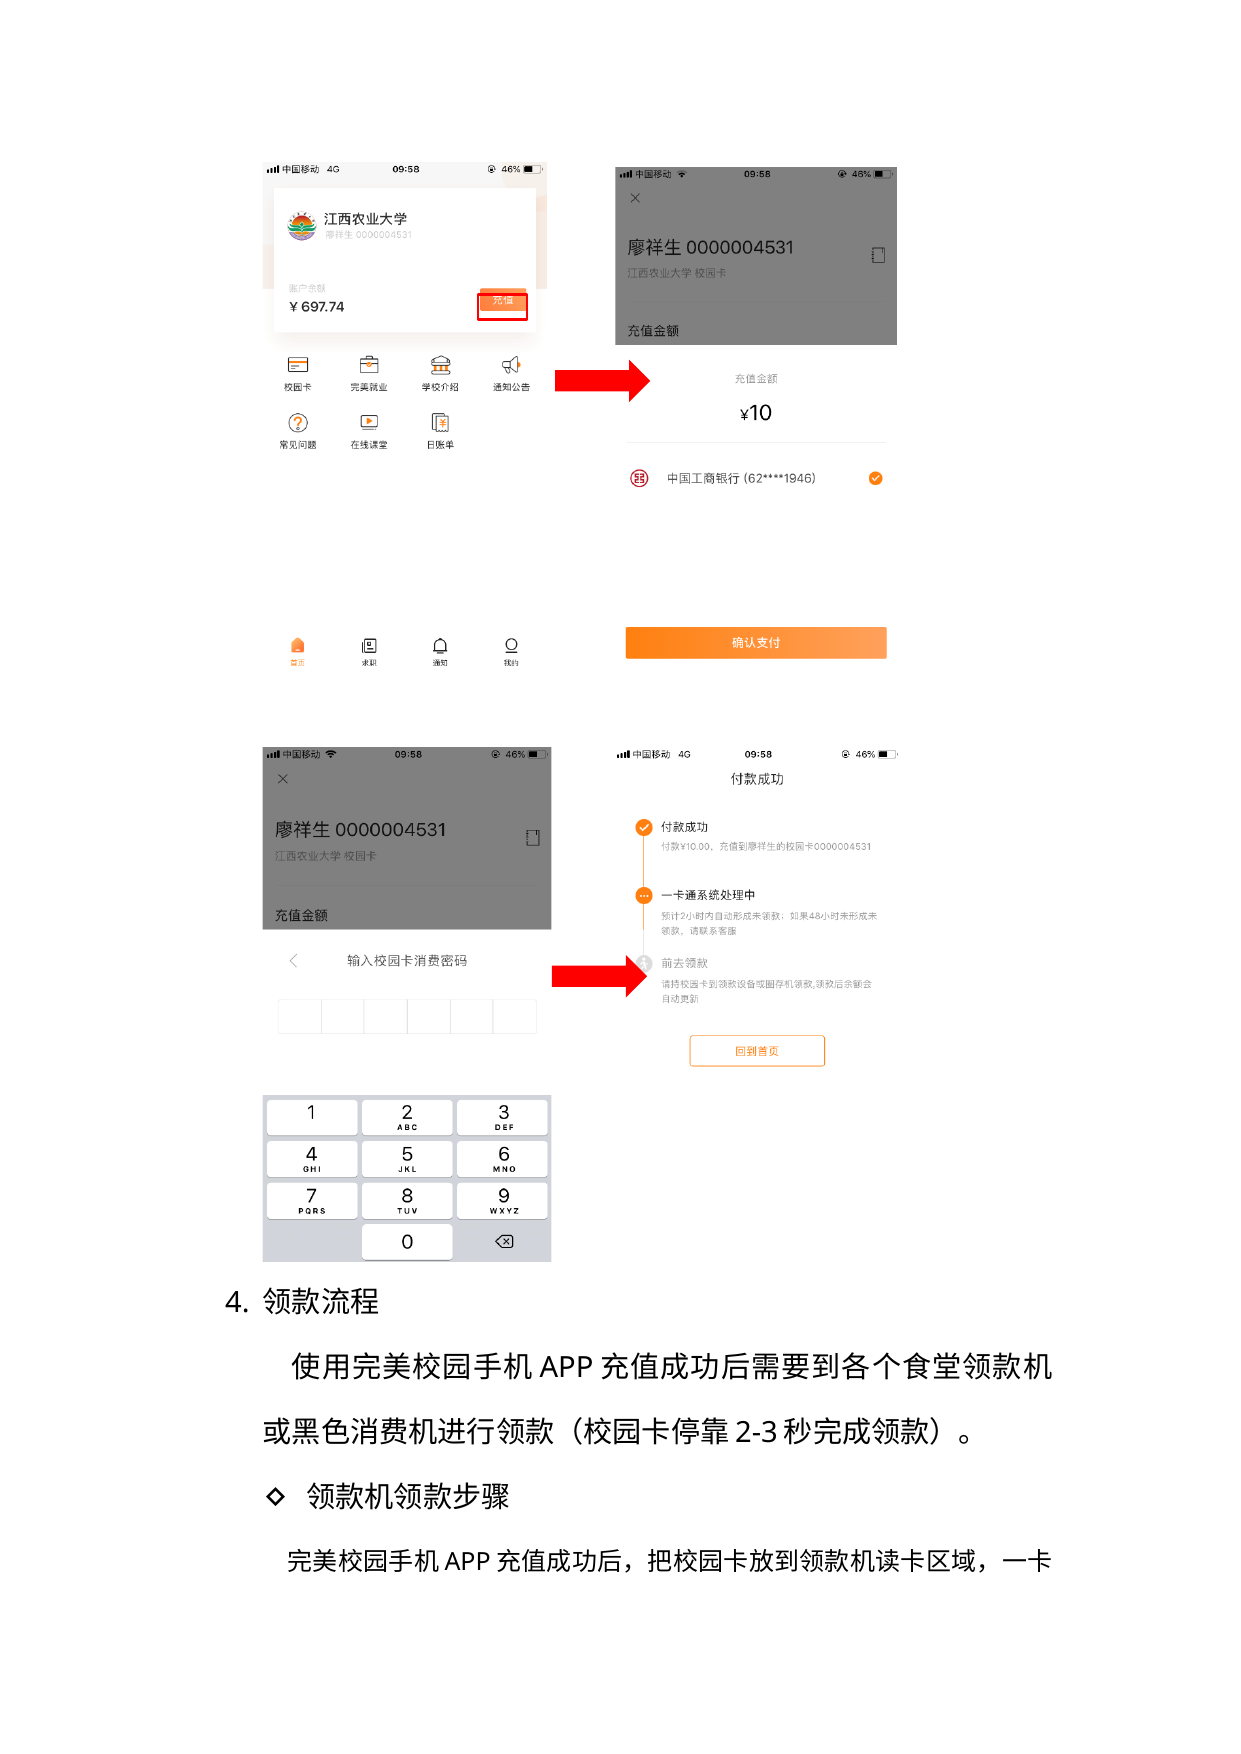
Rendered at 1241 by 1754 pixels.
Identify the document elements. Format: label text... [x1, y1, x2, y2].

picture [615, 167, 897, 668]
list 使用完美校园手机APP充值成功后需要到各个食堂领款机或黑色消费机进行领款（校园卡停靠2-3秒完成领款）。 [262, 1332, 1053, 1462]
list 领款机领款步骤 [262, 1462, 1053, 1527]
picture [262, 162, 547, 668]
picture [262, 747, 552, 1262]
list 领款流程 [225, 1267, 1053, 1332]
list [262, 1527, 1053, 1592]
picture [612, 747, 902, 1262]
